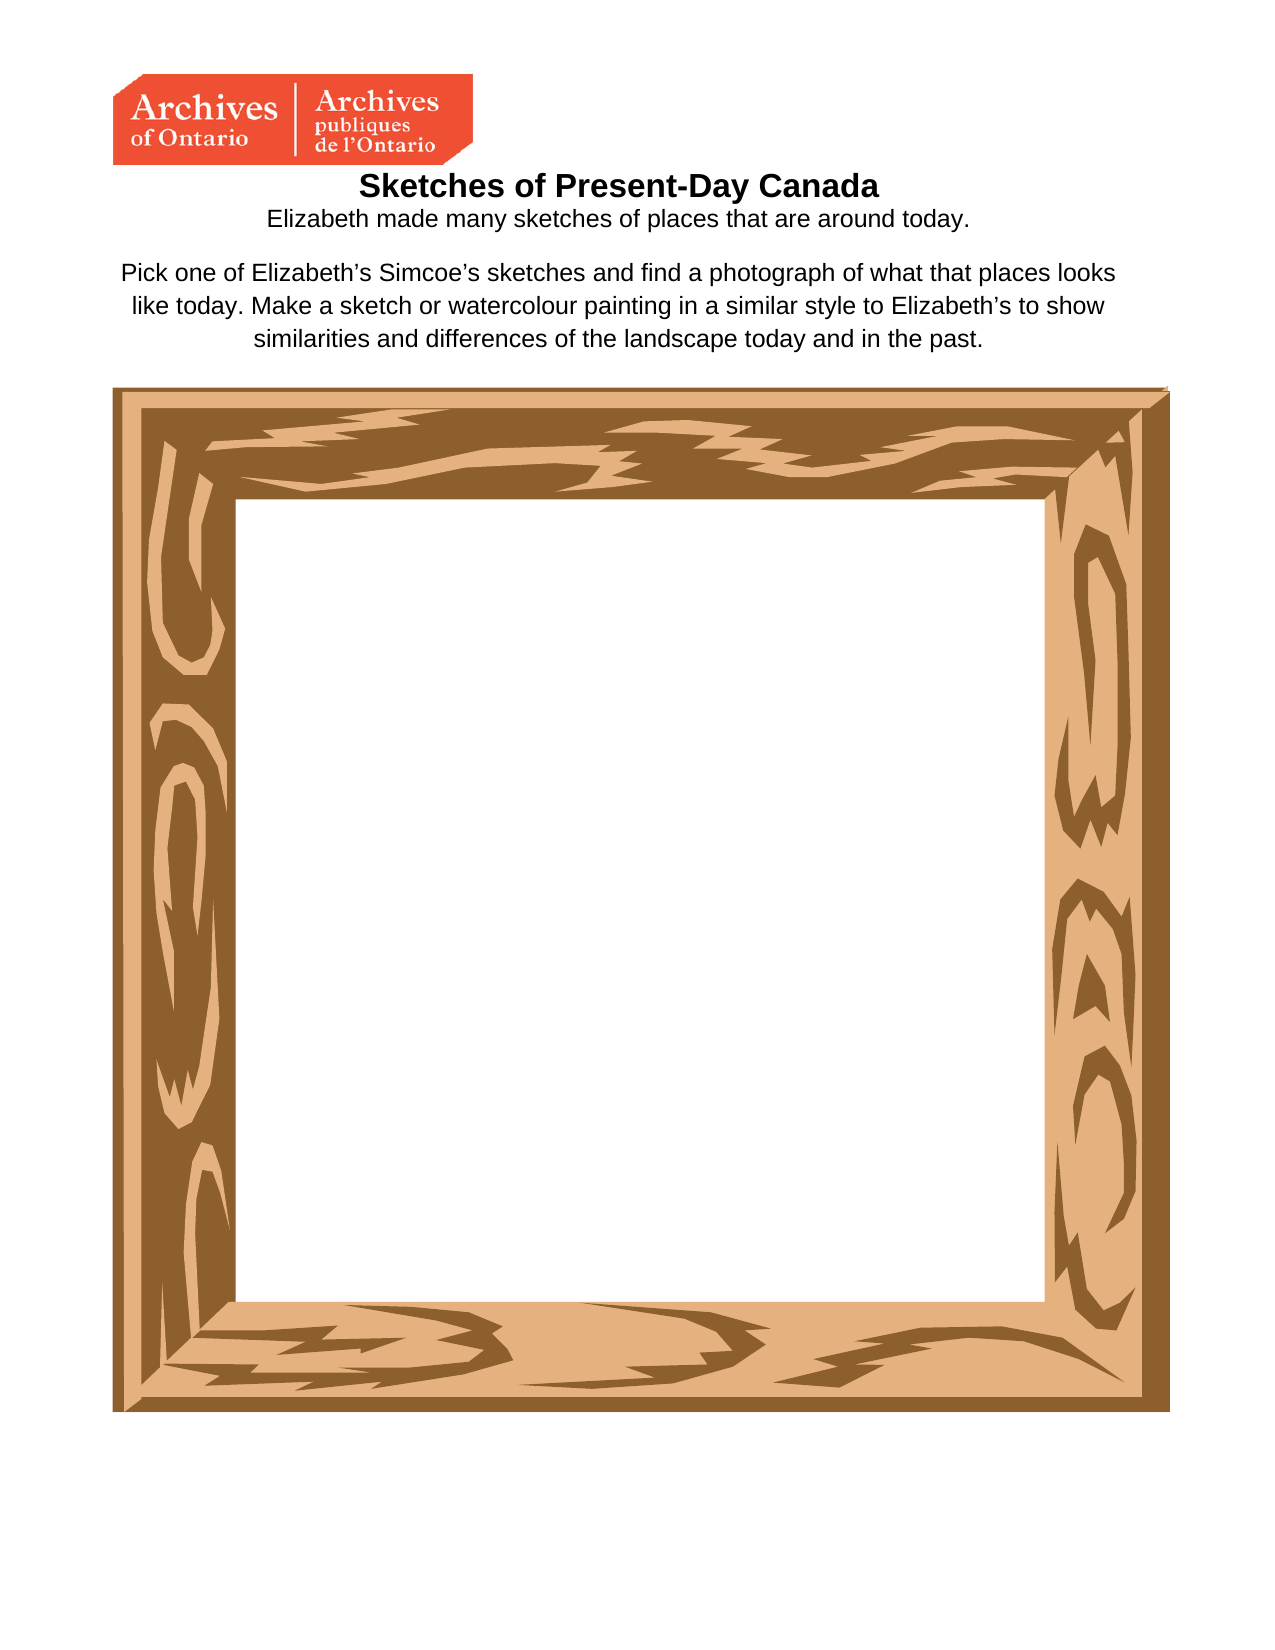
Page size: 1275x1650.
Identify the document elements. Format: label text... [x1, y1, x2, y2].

picture [112, 73, 474, 167]
text Pick one of Elizabeth’s Simcoe’s sketches and find a photograph of what that places looks like today. Make a sketch or watercolour painting in a similar style to Elizabeth’s to show similarities and differences of the landscape today and in the past. [112, 258, 1125, 353]
subtitle Sketches of Present-Day Canada [112, 166, 1125, 204]
text Elizabeth made many sketches of places that are around today. [112, 204, 1125, 233]
